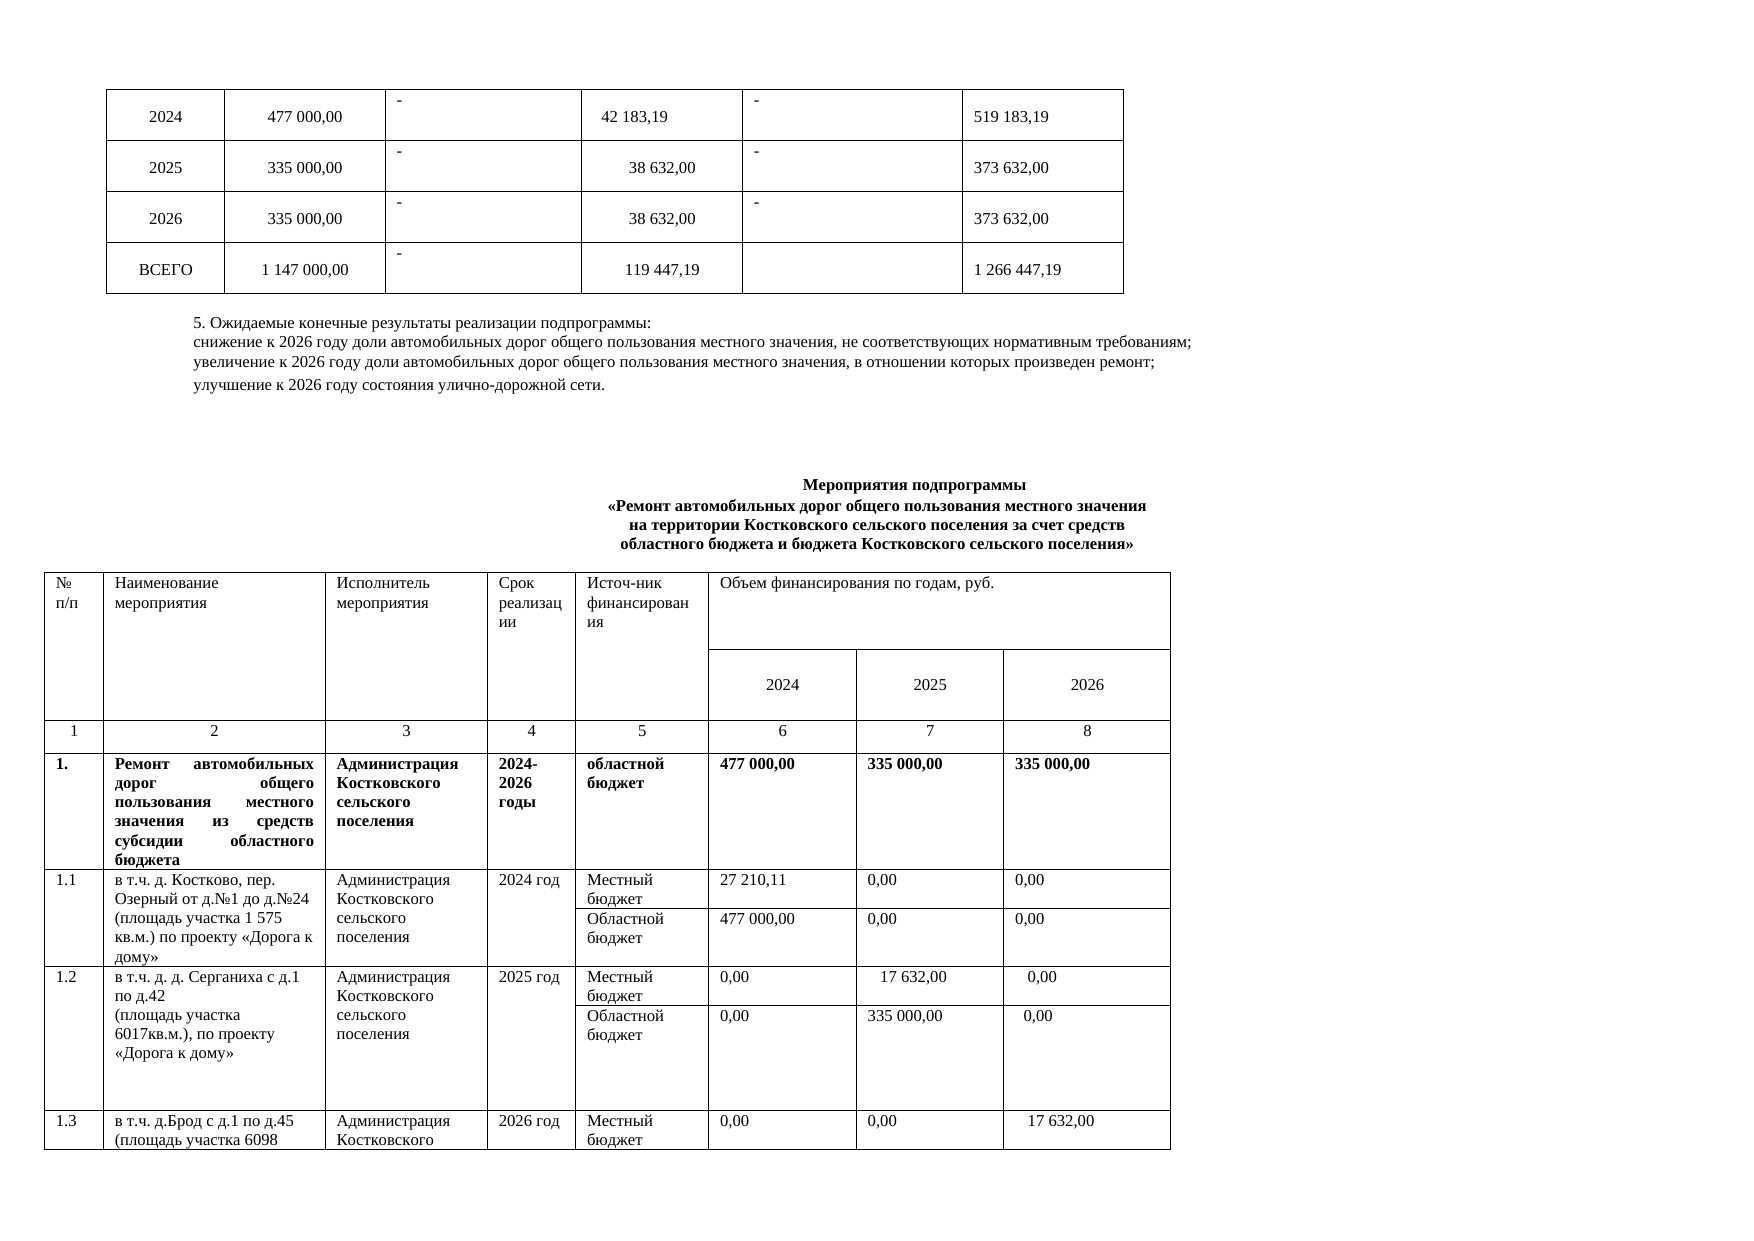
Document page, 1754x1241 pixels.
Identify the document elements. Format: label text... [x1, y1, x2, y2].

table_cell 335 000,00 [225, 141, 385, 191]
table_cell 38 632,00 [582, 141, 742, 191]
table_cell - [386, 243, 581, 293]
table_cell - [743, 192, 962, 242]
table_cell областной бюджет [576, 754, 708, 869]
table_cell 373 632,00 [963, 192, 1123, 242]
table_cell 477 000,00 [709, 909, 856, 966]
table_cell 0,00 [709, 1111, 856, 1149]
table_cell - [386, 90, 581, 140]
table_cell 2024 [709, 650, 856, 720]
table_cell 2025 [107, 141, 224, 191]
table_cell 335 000,00 [225, 192, 385, 242]
text «Ремонт автомобильных дорог общего пользования местного значения [118, 496, 1636, 515]
table_cell - [743, 141, 962, 191]
table_cell 335 000,00 [1004, 754, 1170, 869]
table_cell - [386, 141, 581, 191]
table_cell 2026 год [488, 1111, 575, 1149]
text областного бюджета и бюджета Костковского сельского поселения» [118, 534, 1636, 553]
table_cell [104, 1111, 325, 1149]
table_header Исполнитель мероприятия [326, 573, 487, 720]
table_header № п/п [45, 573, 103, 720]
table_cell 0,00 [709, 967, 856, 1005]
table_cell [743, 243, 962, 293]
table_cell 2024-2026 годы [488, 754, 575, 869]
table_cell 2026 [1004, 650, 1170, 720]
text 5. Ожидаемые конечные результаты реализации подпрограммы: [118, 313, 1636, 332]
table_cell 0,00 [1004, 870, 1170, 908]
table_cell Ремонт автомобильных дорог общего пользования местного значения из средств субсидии областного бюджета [104, 754, 325, 869]
table_cell 0,00 [857, 1111, 1003, 1149]
table_cell 0,00 [1004, 1006, 1170, 1110]
text улучшение к 2026 году состояния улично-дорожной сети. [118, 371, 1636, 396]
text снижение к 2026 году доли автомобильных дорог общего пользования местного значения, не соответствующих нормативным требованиям; [118, 332, 1636, 351]
table_header Источ-ник финансирования [576, 573, 708, 720]
table_cell - [386, 192, 581, 242]
table_cell 6 [709, 721, 856, 753]
table_cell 1 147 000,00 [225, 243, 385, 293]
table_cell Местный бюджет [576, 1111, 708, 1149]
table_cell 3 [326, 721, 487, 753]
table_cell в т.ч. д. д. Серганиха с д.1 по д.42 (площадь участка 6017кв.м.), по проекту «Дорога к дому» [104, 967, 325, 1110]
table_cell Областной бюджет [576, 1006, 708, 1110]
table_cell 335 000,00 [857, 754, 1003, 869]
table_cell 0,00 [709, 1006, 856, 1110]
table_cell Администрация Костковского сельского поселения [326, 967, 487, 1110]
table_cell 8 [1004, 721, 1170, 753]
table_cell 519 183,19 [963, 90, 1123, 140]
table_cell Местный бюджет [576, 967, 708, 1005]
table_cell 1. [45, 754, 103, 869]
table_cell 2025 год [488, 967, 575, 1110]
table_cell 1.3 [45, 1111, 103, 1149]
table_cell в т.ч. д. Костково, пер. Озерный от д.№1 до д.№24 (площадь участка 1 575 кв.м.) по проекту «Дорога к дому» [104, 870, 325, 966]
table_cell 1.1 [45, 870, 103, 966]
table_cell 2025 [857, 650, 1003, 720]
table_cell ВСЕГО [107, 243, 224, 293]
table_cell 4 [488, 721, 575, 753]
table_cell 17 632,00 [1004, 1111, 1170, 1149]
table_cell 477 000,00 [709, 754, 856, 869]
table_cell - [743, 90, 962, 140]
text увеличение к 2026 году доли автомобильных дорог общего пользования местного значения, в отношении которых произведен ремонт; [118, 351, 1636, 371]
table_cell 27 210,11 [709, 870, 856, 908]
text Мероприятия подпрограммы [118, 471, 1636, 496]
table_cell 7 [857, 721, 1003, 753]
table_cell 0,00 [1004, 967, 1170, 1005]
table_header Объем финансирования по годам, руб. [709, 573, 1170, 649]
table_cell Администрация Костковского сельского поселения [326, 754, 487, 869]
table_cell 477 000,00 [225, 90, 385, 140]
table_cell 1 266 447,19 [963, 243, 1123, 293]
table_cell 5 [576, 721, 708, 753]
table_cell 2 [104, 721, 325, 753]
table_cell 1.2 [45, 967, 103, 1110]
table_header Наименование мероприятия [104, 573, 325, 720]
table_cell 1 [45, 721, 103, 753]
table_cell 0,00 [857, 909, 1003, 966]
table_cell 373 632,00 [963, 141, 1123, 191]
table_cell 0,00 [1004, 909, 1170, 966]
table_cell Местный бюджет [576, 870, 708, 908]
table_cell 42 183,19 [582, 90, 742, 140]
table_header Срок реализации [488, 573, 575, 720]
table_cell Областной бюджет [576, 909, 708, 966]
table_cell 335 000,00 [857, 1006, 1003, 1110]
table_cell 17 632,00 [857, 967, 1003, 1005]
table_cell Администрация Костковского сельского поселения [326, 870, 487, 966]
table_cell 38 632,00 [582, 192, 742, 242]
table_cell 2024 [107, 90, 224, 140]
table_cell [326, 1111, 487, 1149]
text на территории Костковского сельского поселения за счет средств [118, 515, 1636, 534]
table_cell 2026 [107, 192, 224, 242]
table_cell 119 447,19 [582, 243, 742, 293]
table_cell 0,00 [857, 870, 1003, 908]
table_cell 2024 год [488, 870, 575, 966]
